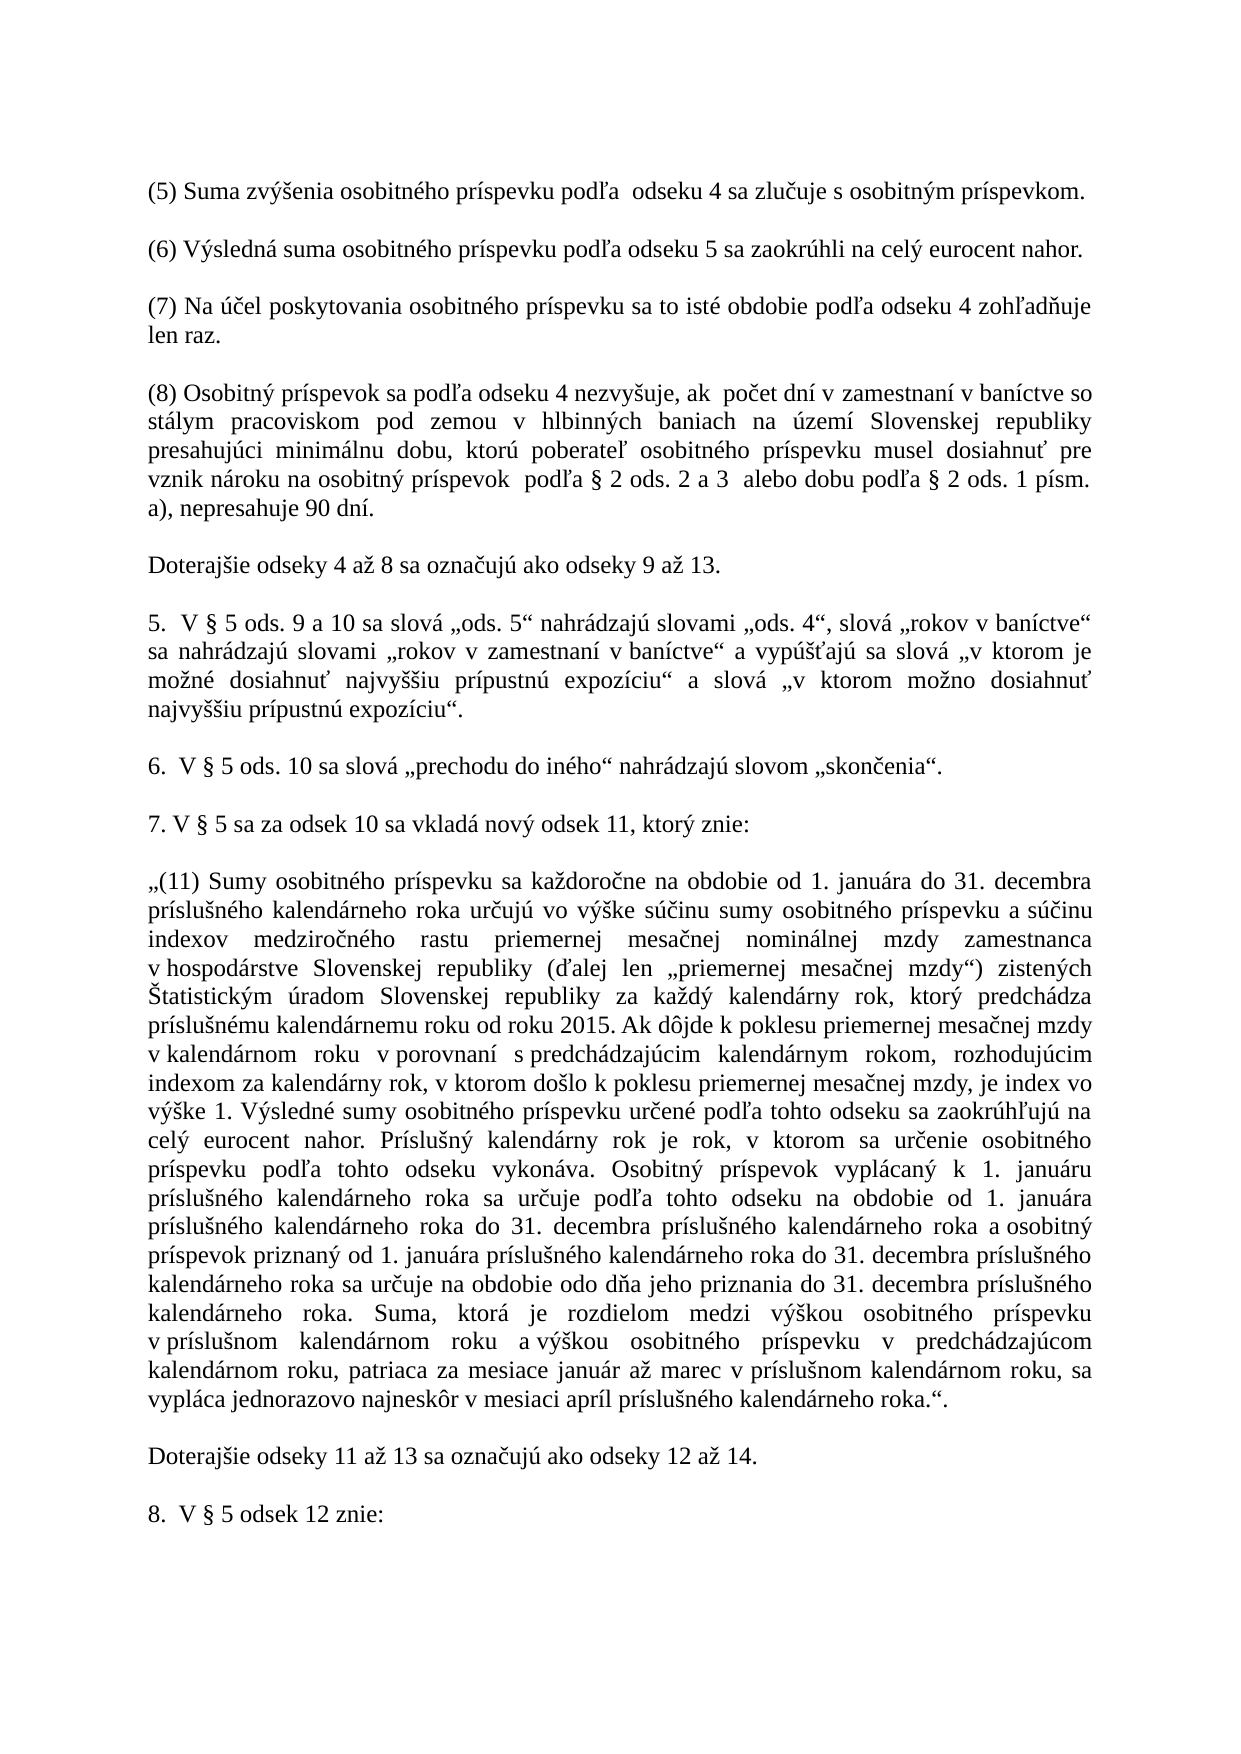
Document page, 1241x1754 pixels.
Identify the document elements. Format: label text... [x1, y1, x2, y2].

text 7. V § 5 sa za odsek 10 sa vkladá nový odsek 11, ktorý znie: [148, 809, 1093, 838]
text (6) Výsledná suma osobitného príspevku podľa odseku 5 sa zaokrúhli na celý eurocent nahor. [148, 234, 1093, 263]
text Doterajšie odseky 11 až 13 sa označujú ako odseky 12 až 14. [148, 1441, 1093, 1470]
text (5) Suma zvýšenia osobitného príspevku podľa odseku 4 sa zlučuje s osobitným príspevkom. [148, 176, 1093, 205]
text 5. V § 5 ods. 9 a 10 sa slová „ods. 5“ nahrádzajú slovami „ods. 4“, slová „rokov v baníctve“ sa nahrádzajú slovami „rokov v zamestnaní v baníctve“ a vypúšťajú sa slová „v ktorom je možné dosiahnuť najvyššiu prípustnú expozíciu“ a slová „v ktorom možno dosiahnuť najvyššiu prípustnú expozíciu“. [148, 608, 1093, 723]
text (8) Osobitný príspevok sa podľa odseku 4 nezvyšuje, ak počet dní v zamestnaní v baníctve so stálym pracoviskom pod zemou v hlbinných baniach na území Slovenskej republiky presahujúci minimálnu dobu, ktorú poberateľ osobitného príspevku musel dosiahnuť pre vznik nároku na osobitný príspevok podľa § 2 ods. 2 a 3 alebo dobu podľa § 2 ods. 1 písm. a), nepresahuje 90 dní. [148, 378, 1093, 521]
text Doterajšie odseky 4 až 8 sa označujú ako odseky 9 až 13. [148, 550, 1093, 579]
text 6. V § 5 ods. 10 sa slová „prechodu do iného“ nahrádzajú slovom „skončenia“. [148, 751, 1093, 780]
text 8. V § 5 odsek 12 znie: [148, 1499, 1093, 1528]
text „(11) Sumy osobitného príspevku sa každoročne na obdobie od 1. januára do 31. decembra príslušného kalendárneho roka určujú vo výške súčinu sumy osobitného príspevku a súčinu indexov medziročného rastu priemernej mesačnej nominálnej mzdy zamestnanca v hospodárstve Slovenskej republiky (ďalej len „priemernej mesačnej mzdy“) zistených Štatistickým úradom Slovenskej republiky za každý kalendárny rok, ktorý predchádza príslušnému kalendárnemu roku od roku 2015. Ak dôjde k poklesu priemernej mesačnej mzdy v kalendárnom roku v porovnaní s predchádzajúcim kalendárnym rokom, rozhodujúcim indexom za kalendárny rok, v ktorom došlo k poklesu priemernej mesačnej mzdy, je index vo výške 1. Výsledné sumy osobitného príspevku určené podľa tohto odseku sa zaokrúhľujú na celý eurocent nahor. Príslušný kalendárny rok je rok, v ktorom sa určenie osobitného príspevku podľa tohto odseku vykonáva. Osobitný príspevok vyplácaný k 1. januáru príslušného kalendárneho roka sa určuje podľa tohto odseku na obdobie od 1. januára príslušného kalendárneho roka do 31. decembra príslušného kalendárneho roka a osobitný príspevok priznaný od 1. januára príslušného kalendárneho roka do 31. decembra príslušného kalendárneho roka sa určuje na obdobie odo dňa jeho priznania do 31. decembra príslušného kalendárneho roka. Suma, ktorá je rozdielom medzi výškou osobitného príspevku v príslušnom kalendárnom roku a výškou osobitného príspevku v predchádzajúcom kalendárnom roku, patriaca za mesiace január až marec v príslušnom kalendárnom roku, sa vypláca jednorazovo najneskôr v mesiaci apríl príslušného kalendárneho roka.“. [148, 866, 1093, 1413]
text (7) Na účel poskytovania osobitného príspevku sa to isté obdobie podľa odseku 4 zohľadňuje len raz. [148, 291, 1093, 349]
